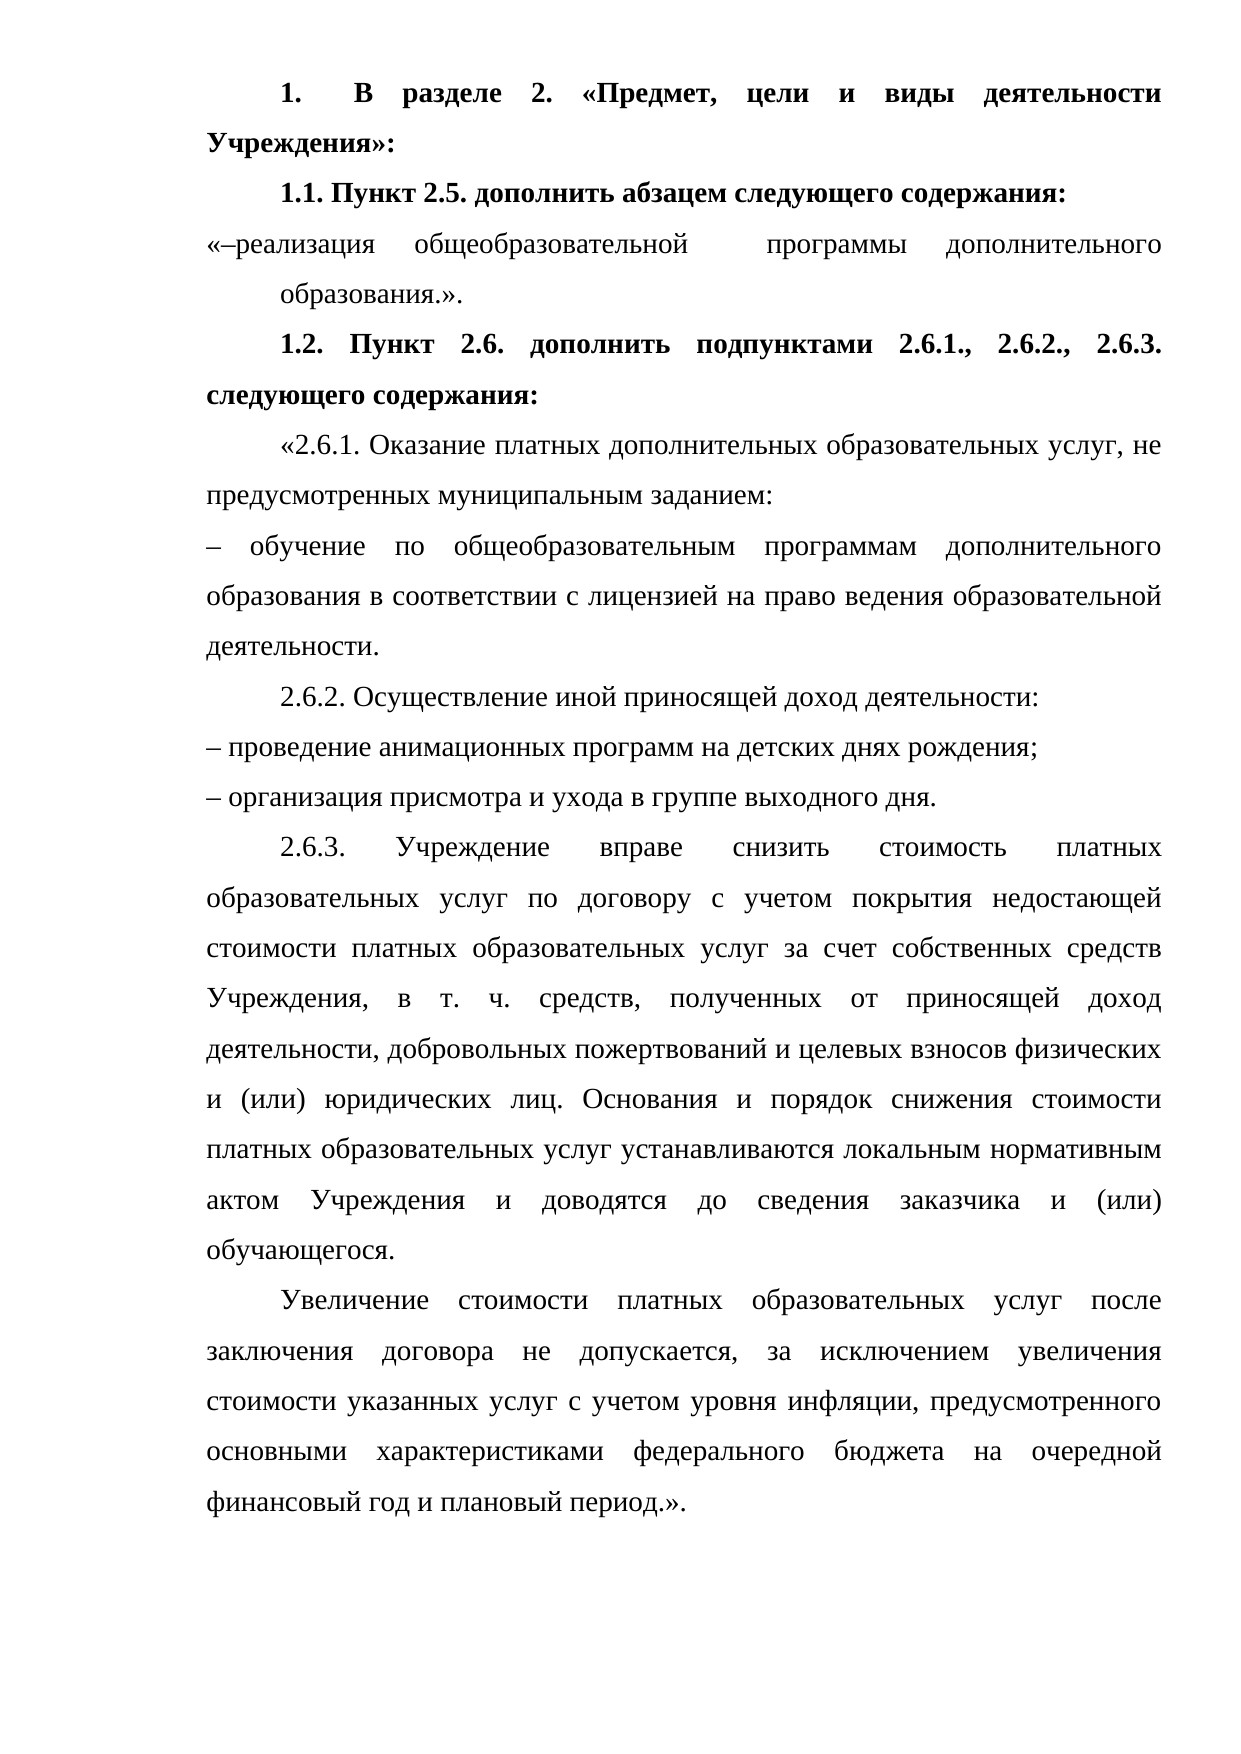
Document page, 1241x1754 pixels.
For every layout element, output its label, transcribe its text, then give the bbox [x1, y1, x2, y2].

list 1.2. Пункт 2.6. дополнить подпунктами 2.6.1., 2.6.2., 2.6.3. следующего содержания: [206, 326, 1162, 410]
text «2.6.1. Оказание платных дополнительных образовательных услуг, не предусмотренных муниципальным заданием: [206, 427, 1162, 511]
list «–реализация общеобразовательной программы дополнительного образования.». [206, 226, 1162, 310]
list 1.1. Пункт 2.5. дополнить абзацем следующего содержания: [280, 176, 1162, 209]
list – проведение анимационных программ на детских днях рождения; [1030, 729, 1162, 762]
text – обучение по общеобразовательным программам дополнительного образования в соответствии с лицензией на право ведения образовательной деятельности. [206, 528, 1162, 662]
text Увеличение стоимости платных образовательных услуг после заключения договора не допускается, за исключением увеличения стоимости указанных услуг с учетом уровня инфляции, предусмотренного основными характеристиками федерального бюджета на очередной финансовый год и плановый период.». [206, 1282, 1162, 1517]
text 2.6.2. Осуществление иной приносящей доход деятельности: [206, 679, 1162, 712]
text 2.6.3. Учреждение вправе снизить стоимость платных образовательных услуг по договору с учетом покрытия недостающей стоимости платных образовательных услуг за счет собственных средств Учреждения, в т. ч. средств, полученных от приносящей доход деятельности, добровольных пожертвований и целевых взносов физических и (или) юридических лиц. Основания и порядок снижения стоимости платных образовательных услуг устанавливаются локальным нормативным актом Учреждения и доводятся до сведения заказчика и (или) обучающегося. [206, 829, 1162, 1266]
list В разделе 2. «Предмет, цели и виды деятельности Учреждения»: [206, 75, 1162, 159]
text – организация присмотра и ухода в группе выходного дня. [206, 779, 1162, 813]
